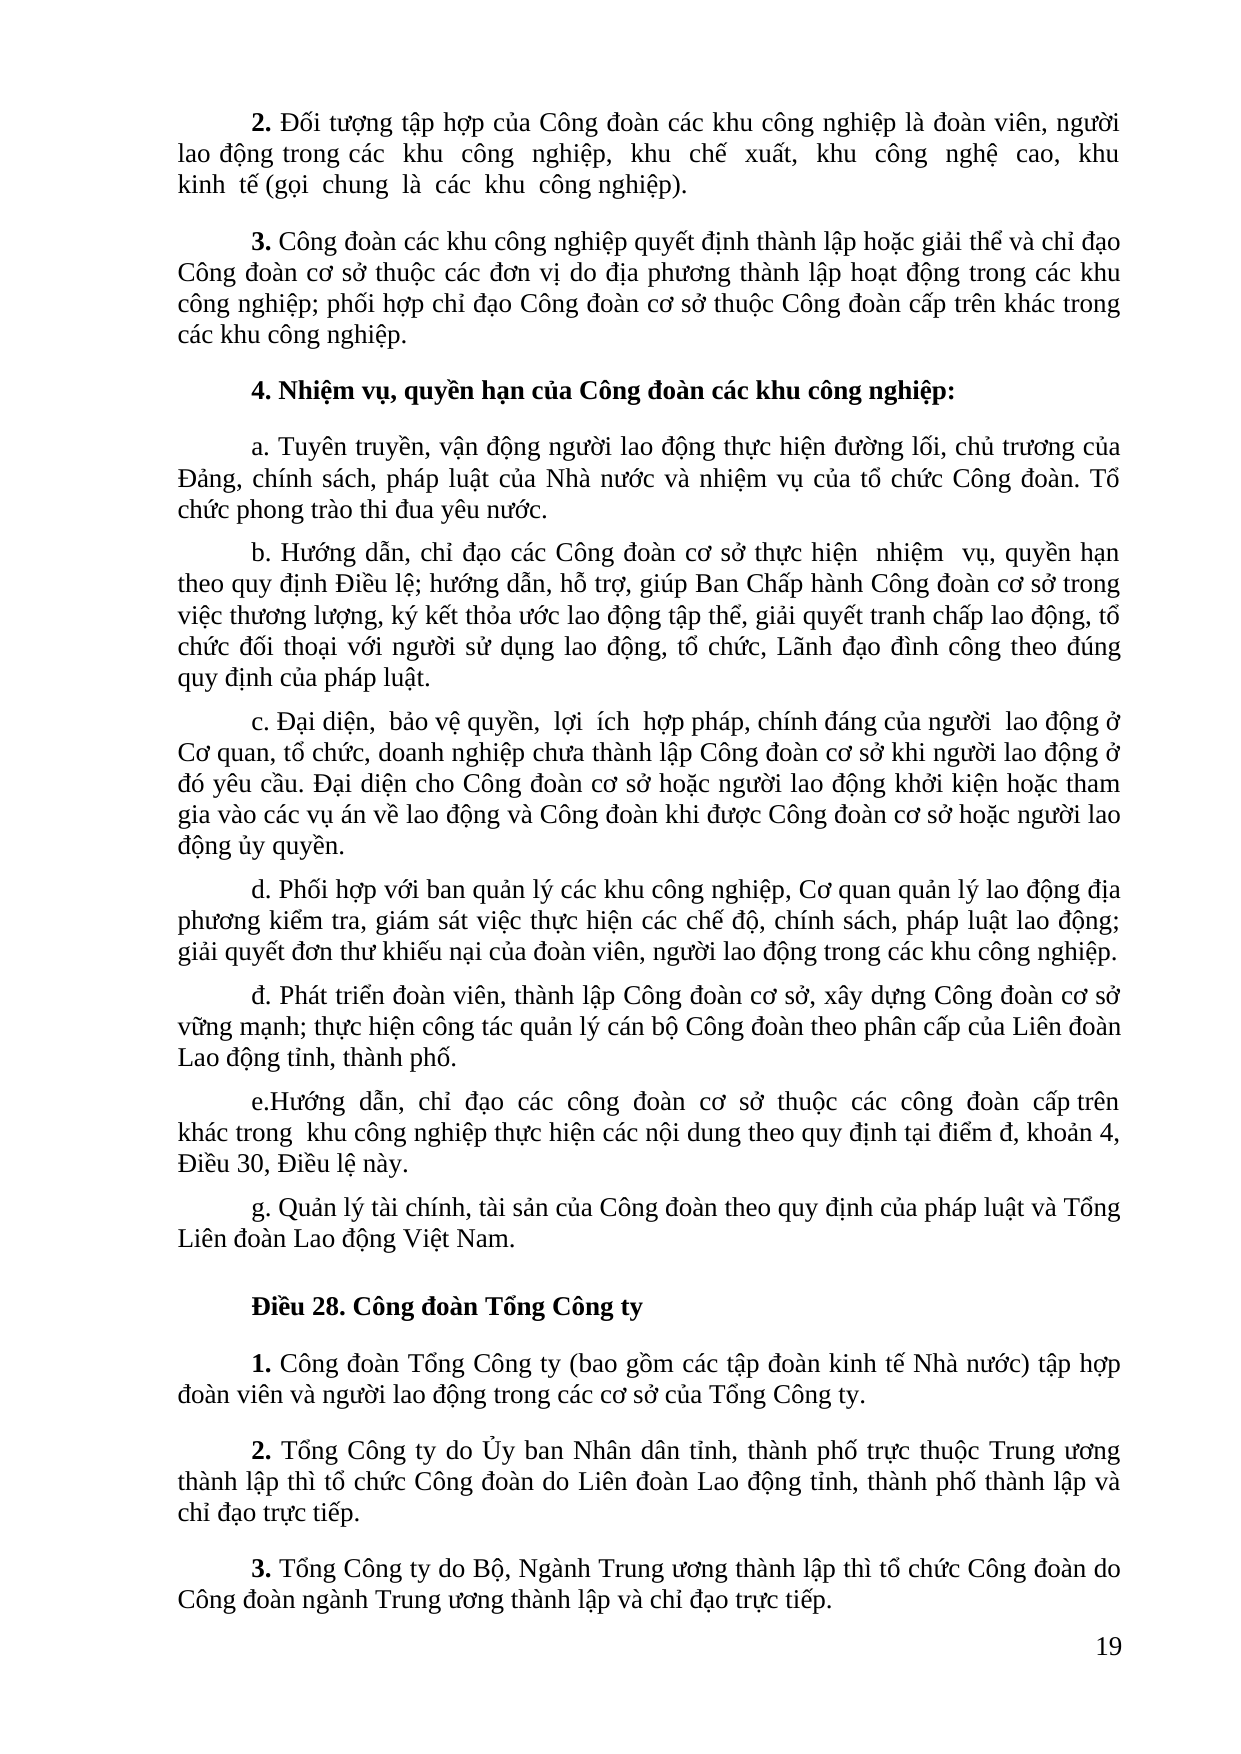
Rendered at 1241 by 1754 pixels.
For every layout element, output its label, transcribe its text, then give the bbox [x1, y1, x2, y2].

text Điều 28. Công đoàn Tổng Công ty [177, 1291, 1122, 1322]
text 2. Đối tượng tập hợp của Công đoàn các khu công nghiệp là đoàn viên, người lao động trong các khu công nghiệp, khu chế xuất, khu công nghệ cao, khu kinh tế (gọi chung là các khu công nghiệp). [177, 106, 1122, 200]
text e.Hướng dẫn, chỉ đạo các công đoàn cơ sở thuộc các công đoàn cấp trên khác trong khu công nghiệp thực hiện các nội dung theo quy định tại điểm đ, khoản 4, Điều 30, Điều lệ này. [177, 1085, 1122, 1178]
text c. Đại diện, bảo vệ quyền, lợi ích hợp pháp, chính đáng của người lao động ở Cơ quan, tổ chức, doanh nghiệp chưa thành lập Công đoàn cơ sở khi người lao động ở đó yêu cầu. Đại diện cho Công đoàn cơ sở hoặc người lao động khởi kiện hoặc tham gia vào các vụ án về lao động và Công đoàn khi được Công đoàn cơ sở hoặc người lao động ủy quyền. [177, 705, 1122, 860]
text 2. Tổng Công ty do Ủy ban Nhân dân tỉnh, thành phố trực thuộc Trung ương thành lập thì tổ chức Công đoàn do Liên đoàn Lao động tỉnh, thành phố thành lập và chỉ đạo trực tiếp. [177, 1434, 1122, 1527]
text b. Hướng dẫn, chỉ đạo các Công đoàn cơ sở thực hiện nhiệm vụ, quyền hạn theo quy định Điều lệ; hướng dẫn, hỗ trợ, giúp Ban Chấp hành Công đoàn cơ sở trong việc thương lượng, ký kết thỏa ước lao động tập thể, giải quyết tranh chấp lao động, tổ chức đối thoại với người sử dụng lao động, tổ chức, Lãnh đạo đình công theo đúng quy định của pháp luật. [177, 536, 1122, 692]
text d. Phối hợp với ban quản lý các khu công nghiệp, Cơ quan quản lý lao động địa phương kiểm tra, giám sát việc thực hiện các chế độ, chính sách, pháp luật lao động; giải quyết đơn thư khiếu nại của đoàn viên, người lao động trong các khu công nghiệp. [177, 873, 1122, 966]
text a. Tuyên truyền, vận động người lao động thực hiện đường lối, chủ trương của Đảng, chính sách, pháp luật của Nhà nước và nhiệm vụ của tổ chức Công đoàn. Tổ chức phong trào thi đua yêu nước. [177, 431, 1122, 524]
text g. Quản lý tài chính, tài sản của Công đoàn theo quy định của pháp luật và Tổng Liên đoàn Lao động Việt Nam. [177, 1191, 1122, 1253]
text 4. Nhiệm vụ, quyền hạn của Công đoàn các khu công nghiệp: [177, 374, 1122, 406]
text 1. Công đoàn Tổng Công ty (bao gồm các tập đoàn kinh tế Nhà nước) tập hợp đoàn viên và người lao động trong các cơ sở của Tổng Công ty. [177, 1347, 1122, 1409]
text 3. Công đoàn các khu công nghiệp quyết định thành lập hoặc giải thể và chỉ đạo Công đoàn cơ sở thuộc các đơn vị do địa phương thành lập hoạt động trong các khu công nghiệp; phối hợp chỉ đạo Công đoàn cơ sở thuộc Công đoàn cấp trên khác trong các khu công nghiệp. [177, 225, 1122, 349]
text 3. Tổng Công ty do Bộ, Ngành Trung ương thành lập thì tổ chức Công đoàn do Công đoàn ngành Trung ương thành lập và chỉ đạo trực tiếp. [177, 1552, 1122, 1615]
text đ. Phát triển đoàn viên, thành lập Công đoàn cơ sở, xây dựng Công đoàn cơ sở vững mạnh; thực hiện công tác quản lý cán bộ Công đoàn theo phân cấp của Liên đoàn Lao động tỉnh, thành phố. [177, 979, 1122, 1072]
